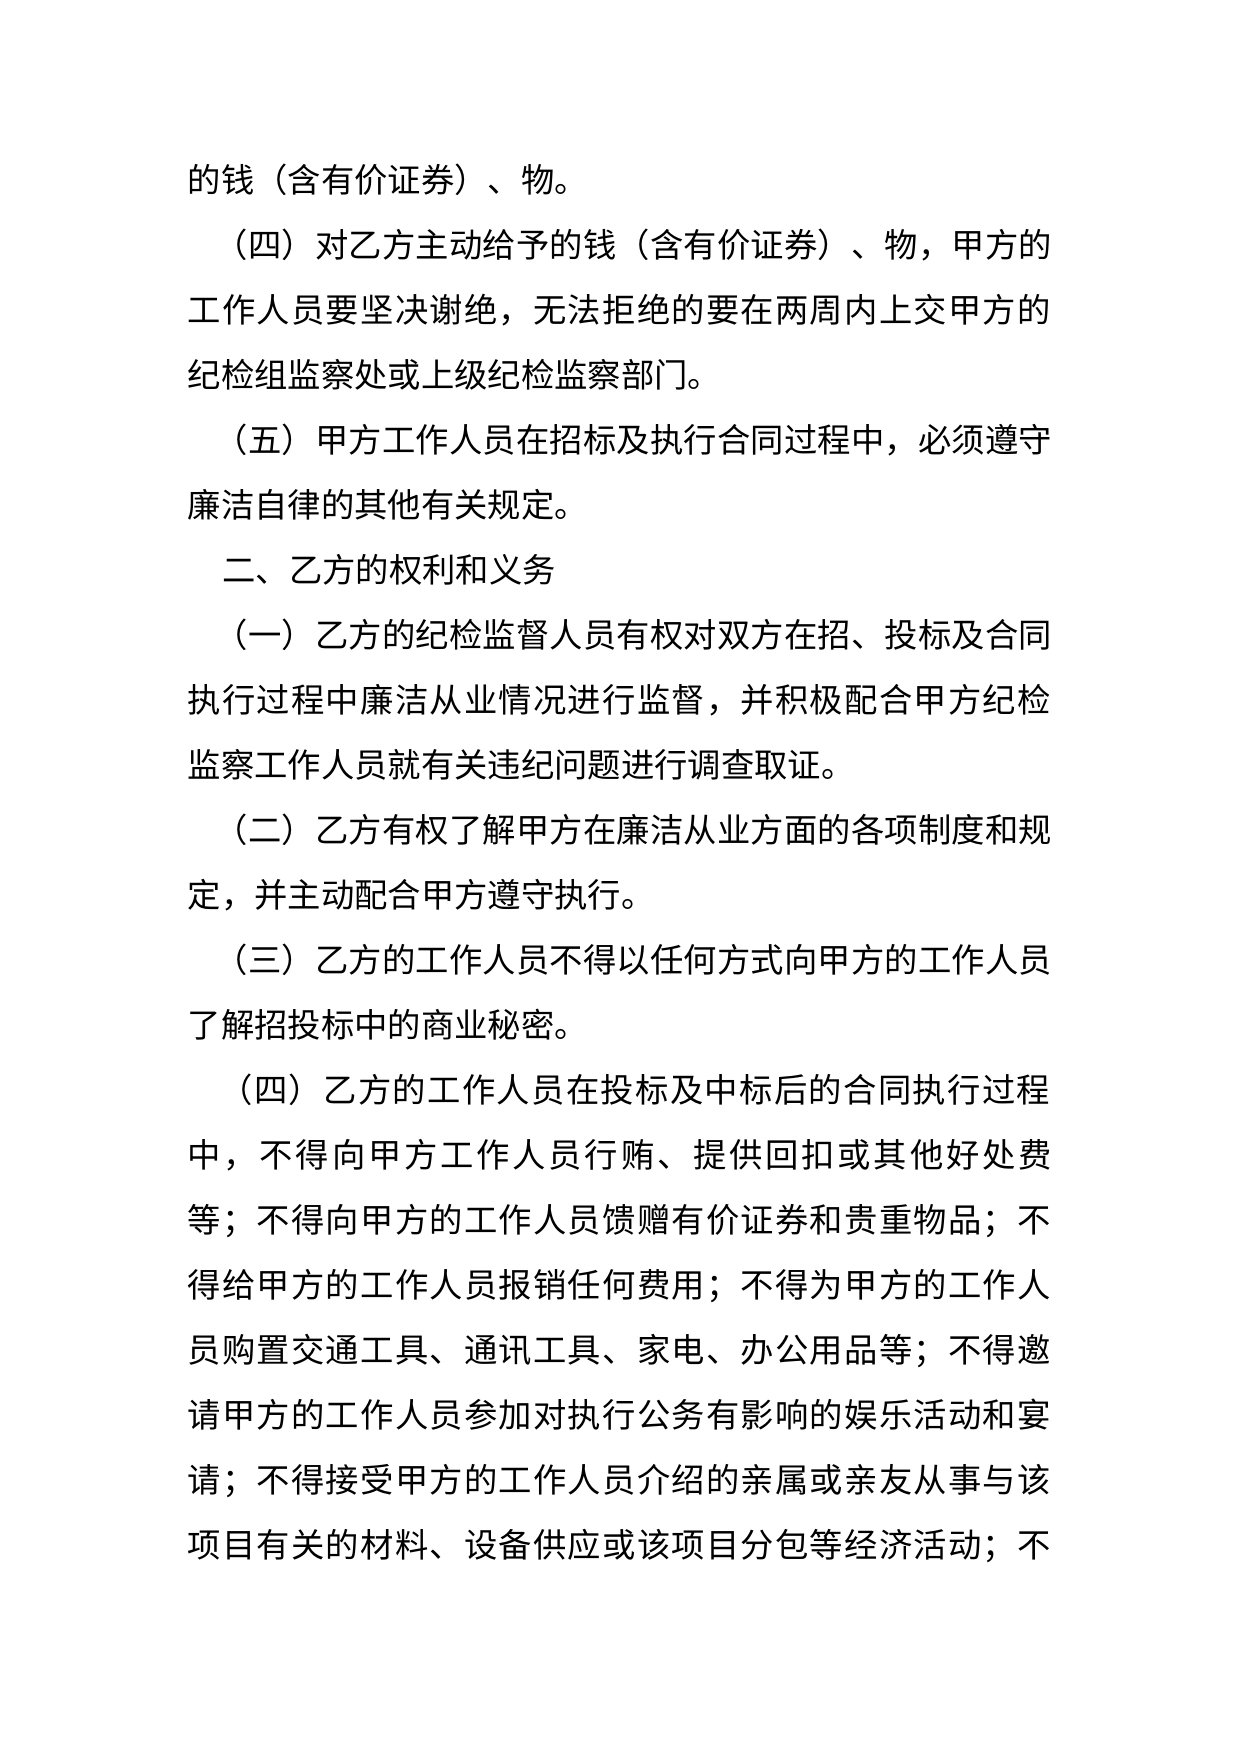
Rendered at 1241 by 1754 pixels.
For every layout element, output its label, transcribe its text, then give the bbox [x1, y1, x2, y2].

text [187, 146, 1053, 211]
text （二）乙方有权了解甲方在廉洁从业方面的各项制度和规定，并主动配合甲方遵守执行。 [187, 796, 1053, 926]
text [187, 1056, 1053, 1576]
text 二、乙方的权利和义务 [187, 536, 1053, 601]
text （四）对乙方主动给予的钱（含有价证券）、物，甲方的工作人员要坚决谢绝，无法拒绝的要在两周内上交甲方的纪检组监察处或上级纪检监察部门。 [187, 211, 1053, 406]
text （五）甲方工作人员在招标及执行合同过程中，必须遵守廉洁自律的其他有关规定。 [187, 406, 1053, 536]
text （一）乙方的纪检监督人员有权对双方在招、投标及合同执行过程中廉洁从业情况进行监督，并积极配合甲方纪检监察工作人员就有关违纪问题进行调查取证。 [187, 601, 1053, 796]
text （三）乙方的工作人员不得以任何方式向甲方的工作人员了解招投标中的商业秘密。 [187, 926, 1053, 1056]
